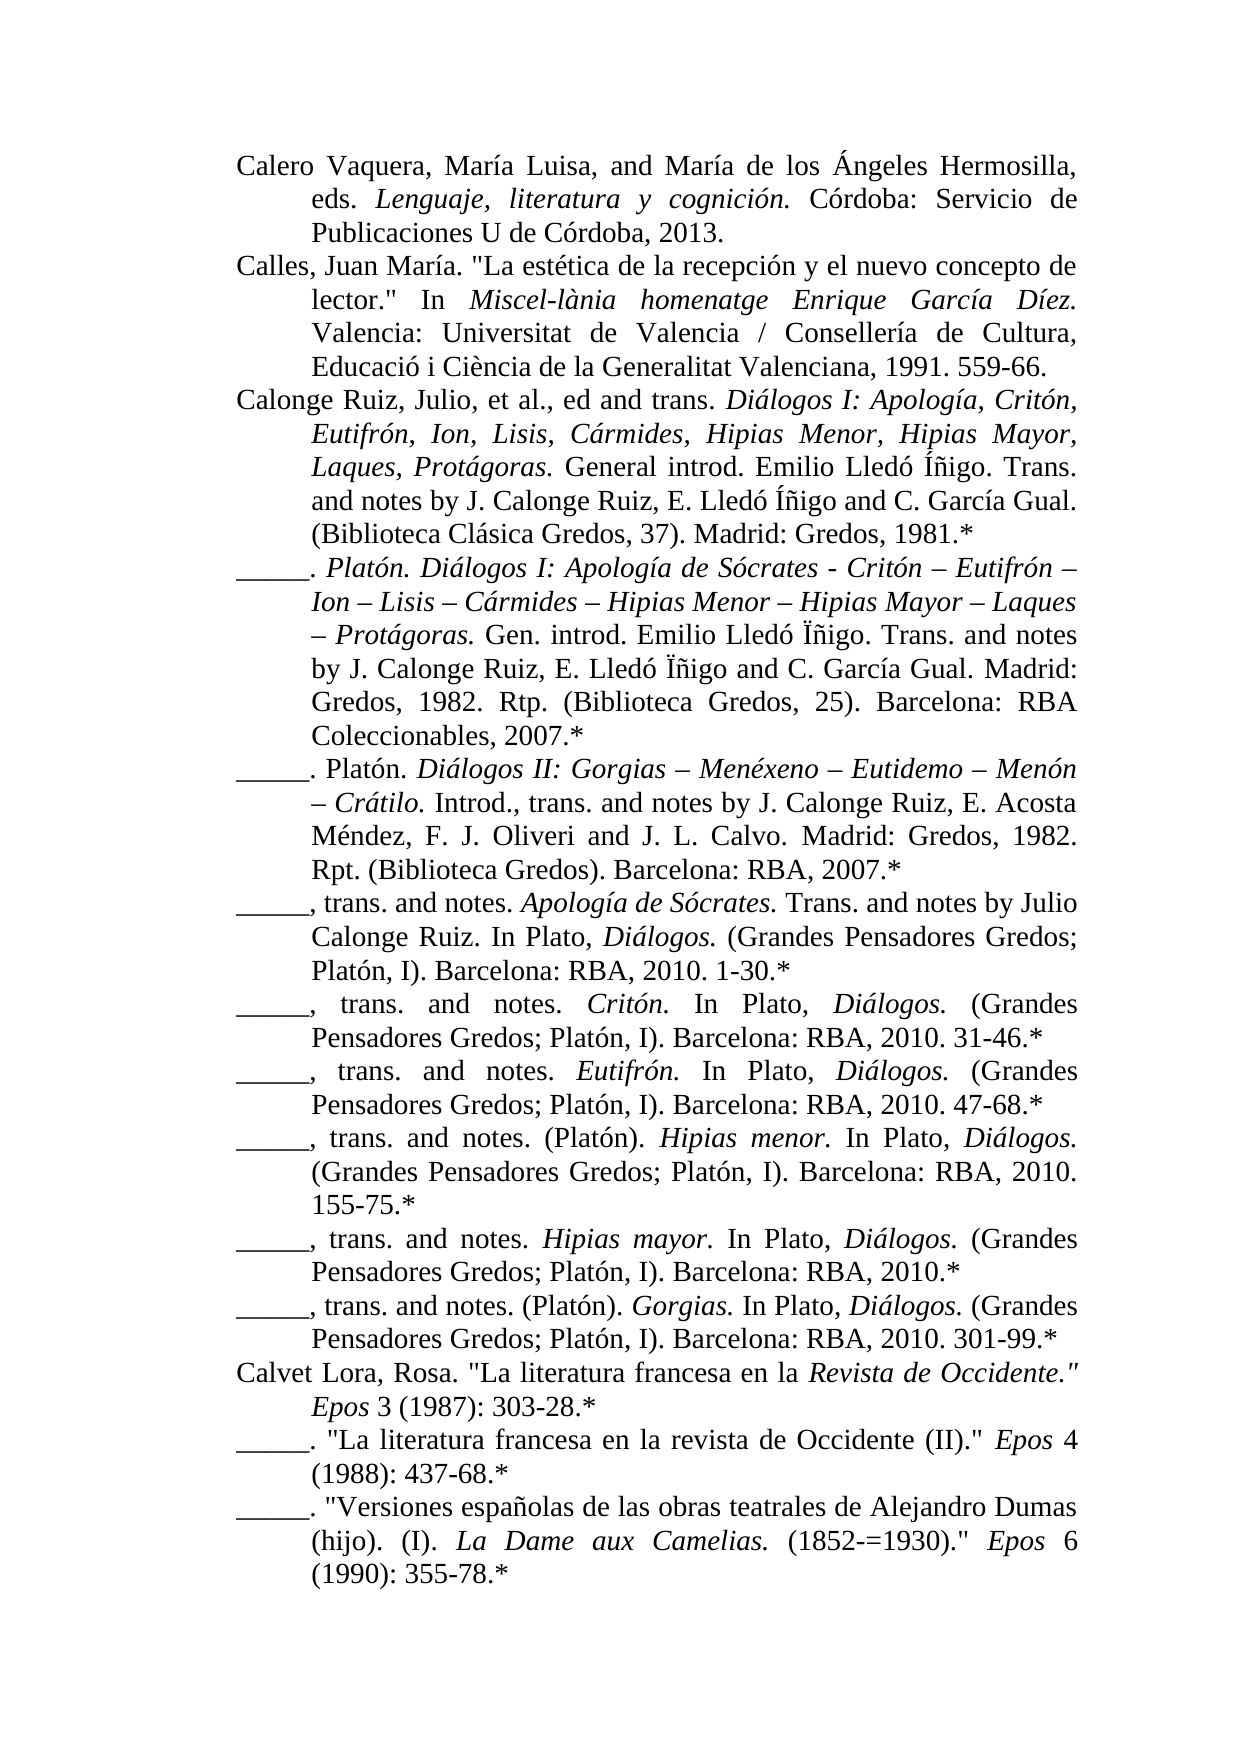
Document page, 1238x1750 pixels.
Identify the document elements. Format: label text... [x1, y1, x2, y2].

text _____, trans. and notes. Apología de Sócrates. Trans. and notes by Julio Calonge Ruiz. In Plato, Diálogos. (Grandes Pensadores Gredos; Platón, I). Barcelona: RBA, 2010. 1-30.* [236, 886, 1078, 986]
text _____, trans. and notes. Critón. In Plato, Diálogos. (Grandes Pensadores Gredos; Platón, I). Barcelona: RBA, 2010. 31-46.* [236, 986, 1078, 1053]
text _____. "La literatura francesa en la revista de Occidente (II)." Epos 4 (1988): 437-68.* [236, 1422, 1078, 1489]
text _____, trans. and notes. (Platón). Hipias menor. In Plato, Diálogos. (Grandes Pensadores Gredos; Platón, I). Barcelona: RBA, 2010. 155-75.* [236, 1120, 1078, 1221]
text Calero Vaquera, María Luisa, and María de los Ángeles Hermosilla, eds. Lenguaje, literatura y cognición. Córdoba: Servicio de Publicaciones U de Córdoba, 2013. [236, 148, 1078, 248]
text Calonge Ruiz, Julio, et al., ed and trans. Diálogos I: Apología, Critón, Eutifrón, Ion, Lisis, Cármides, Hipias Menor, Hipias Mayor, Laques, Protágoras. General introd. Emilio Lledó Íñigo. Trans. and notes by J. Calonge Ruiz, E. Lledó Íñigo and C. García Gual. (Biblioteca Clásica Gredos, 37). Madrid: Gredos, 1981.* [236, 382, 1078, 550]
text Calles, Juan María. "La estética de la recepción y el nuevo concepto de lector." In Miscel-lània homenatge Enrique García Díez. Valencia: Universitat de Valencia / Consellería de Cultura, Educació i Ciència de la Generalitat Valenciana, 1991. 559-66. [236, 248, 1078, 382]
text _____. Platón. Diálogos I: Apología de Sócrates - Critón – Eutifrón – Ion – Lisis – Cármides – Hipias Menor – Hipias Mayor – Laques – Protágoras. Gen. introd. Emilio Lledó Ïñigo. Trans. and notes by J. Calonge Ruiz, E. Lledó Ïñigo and C. García Gual. Madrid: Gredos, 1982. Rtp. (Biblioteca Gredos, 25). Barcelona: RBA Coleccionables, 2007.* [236, 550, 1078, 751]
text _____, trans. and notes. Eutifrón. In Plato, Diálogos. (Grandes Pensadores Gredos; Platón, I). Barcelona: RBA, 2010. 47-68.* [236, 1053, 1078, 1120]
text _____. Platón. Diálogos II: Gorgias – Menéxeno – Eutidemo – Menón – Crátilo. Introd., trans. and notes by J. Calonge Ruiz, E. Acosta Méndez, F. J. Oliveri and J. L. Calvo. Madrid: Gredos, 1982. Rpt. (Biblioteca Gredos). Barcelona: RBA, 2007.* [236, 751, 1078, 886]
text _____, trans. and notes. Hipias mayor. In Plato, Diálogos. (Grandes Pensadores Gredos; Platón, I). Barcelona: RBA, 2010.* [236, 1221, 1078, 1288]
text Calvet Lora, Rosa. "La literatura francesa en la Revista de Occidente." Epos 3 (1987): 303-28.* [236, 1355, 1078, 1422]
text _____, trans. and notes. (Platón). Gorgias. In Plato, Diálogos. (Grandes Pensadores Gredos; Platón, I). Barcelona: RBA, 2010. 301-99.* [236, 1288, 1078, 1355]
text _____. "Versiones españolas de las obras teatrales de Alejandro Dumas (hijo). (I). La Dame aux Camelias. (1852-=1930)." Epos 6 (1990): 355-78.* [236, 1489, 1078, 1590]
